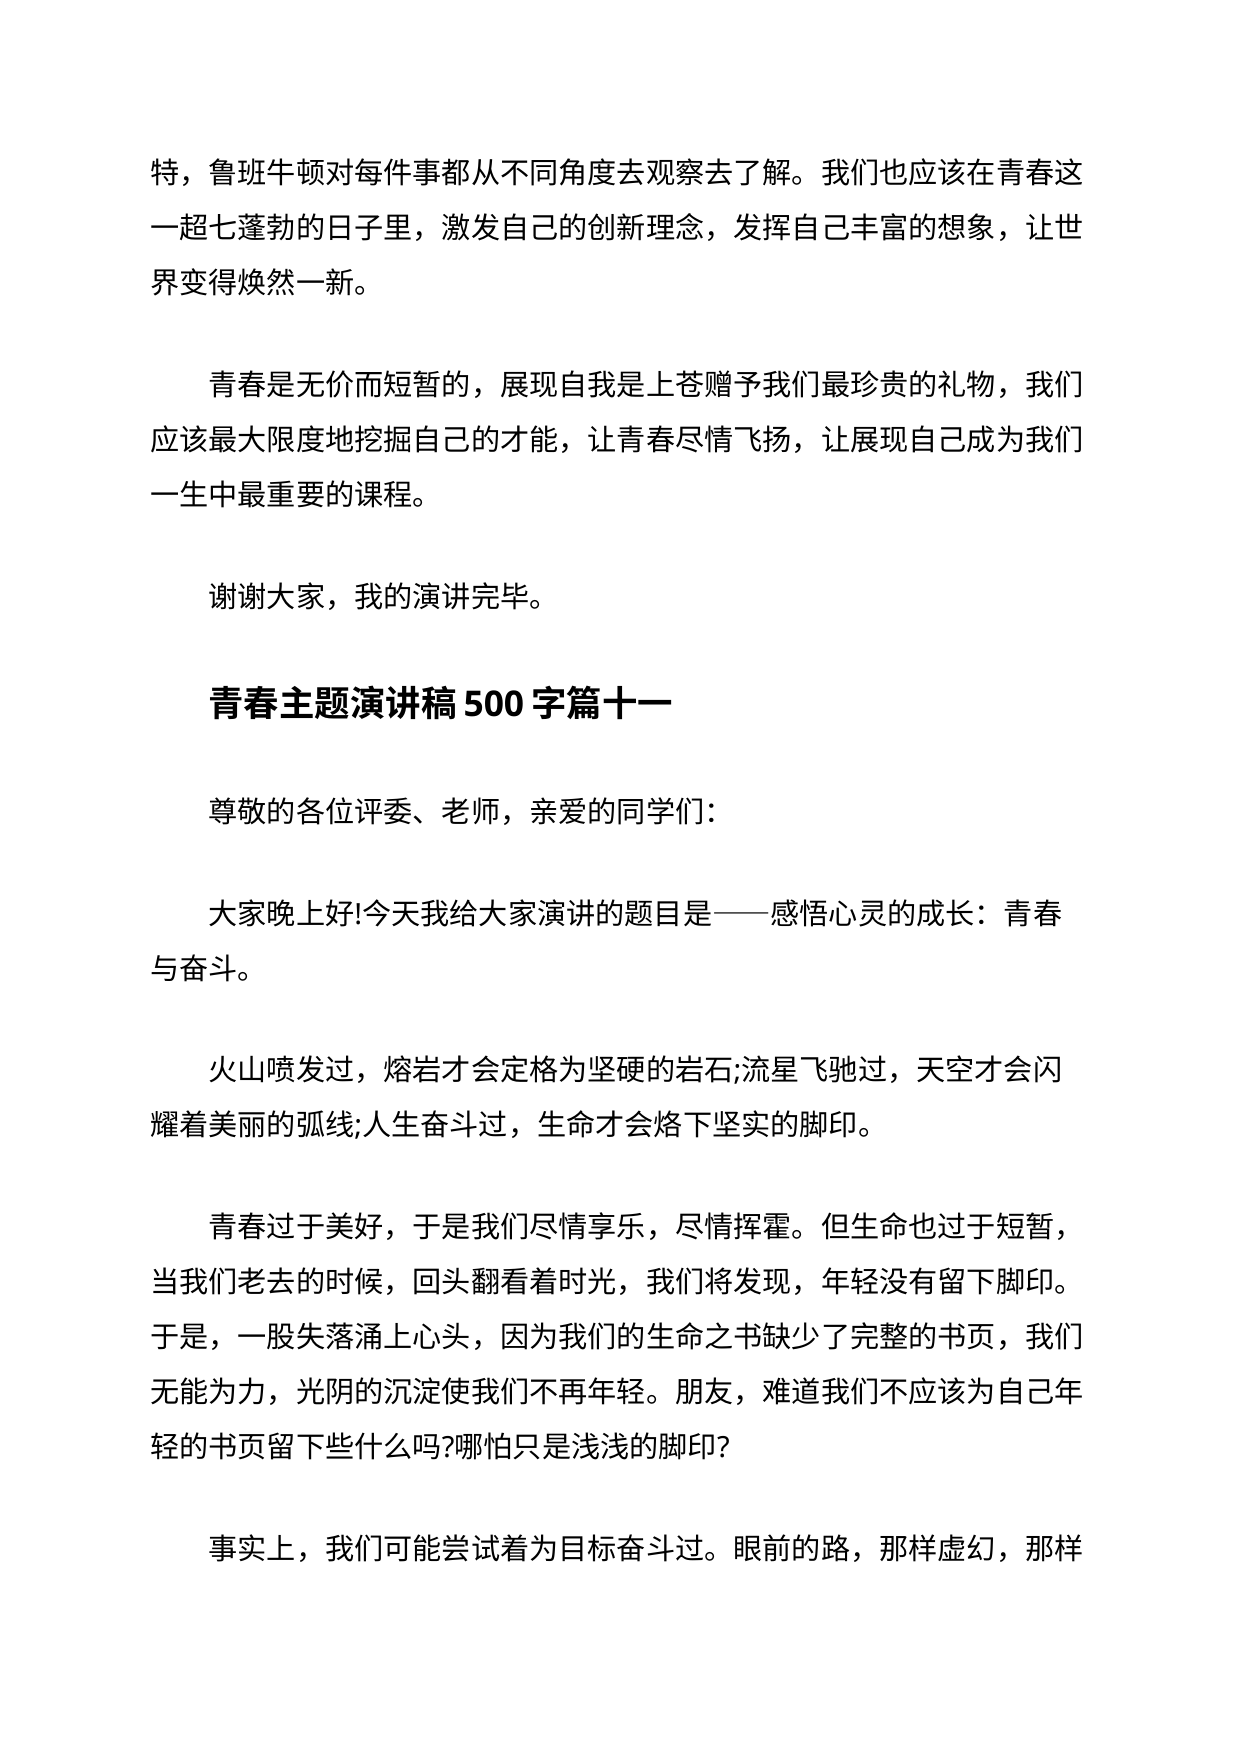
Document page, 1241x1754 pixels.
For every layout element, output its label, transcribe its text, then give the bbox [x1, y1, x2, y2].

text 青春过于美好，于是我们尽情享乐，尽情挥霍。但生命也过于短暂，当我们老去的时候，回头翻看着时光，我们将发现，年轻没有留下脚印。于是，一股失落涌上心头，因为我们的生命之书缺少了完整的书页，我们无能为力，光阴的沉淀使我们不再年轻。朋友，难道我们不应该为自己年轻的书页留下些什么吗?哪怕只是浅浅的脚印? [150, 1204, 1090, 1466]
text 谢谢大家，我的演讲完毕。 [150, 573, 1090, 615]
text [150, 1526, 1090, 1568]
text 青春主题演讲稿500字篇十一 [150, 675, 1090, 726]
text 尊敬的各位评委、老师，亲爱的同学们： [150, 788, 1090, 831]
text 青春是无价而短暂的，展现自我是上苍赠予我们最珍贵的礼物，我们应该最大限度地挖掘自己的才能，让青春尽情飞扬，让展现自己成为我们一生中最重要的课程。 [150, 362, 1090, 514]
text 火山喷发过，熔岩才会定格为坚硬的岩石;流星飞驰过，天空才会闪耀着美丽的弧线;人生奋斗过，生命才会烙下坚实的脚印。 [150, 1047, 1090, 1144]
text 大家晚上好!今天我给大家演讲的题目是——感悟心灵的成长：青春与奋斗。 [150, 890, 1090, 987]
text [150, 150, 1090, 302]
